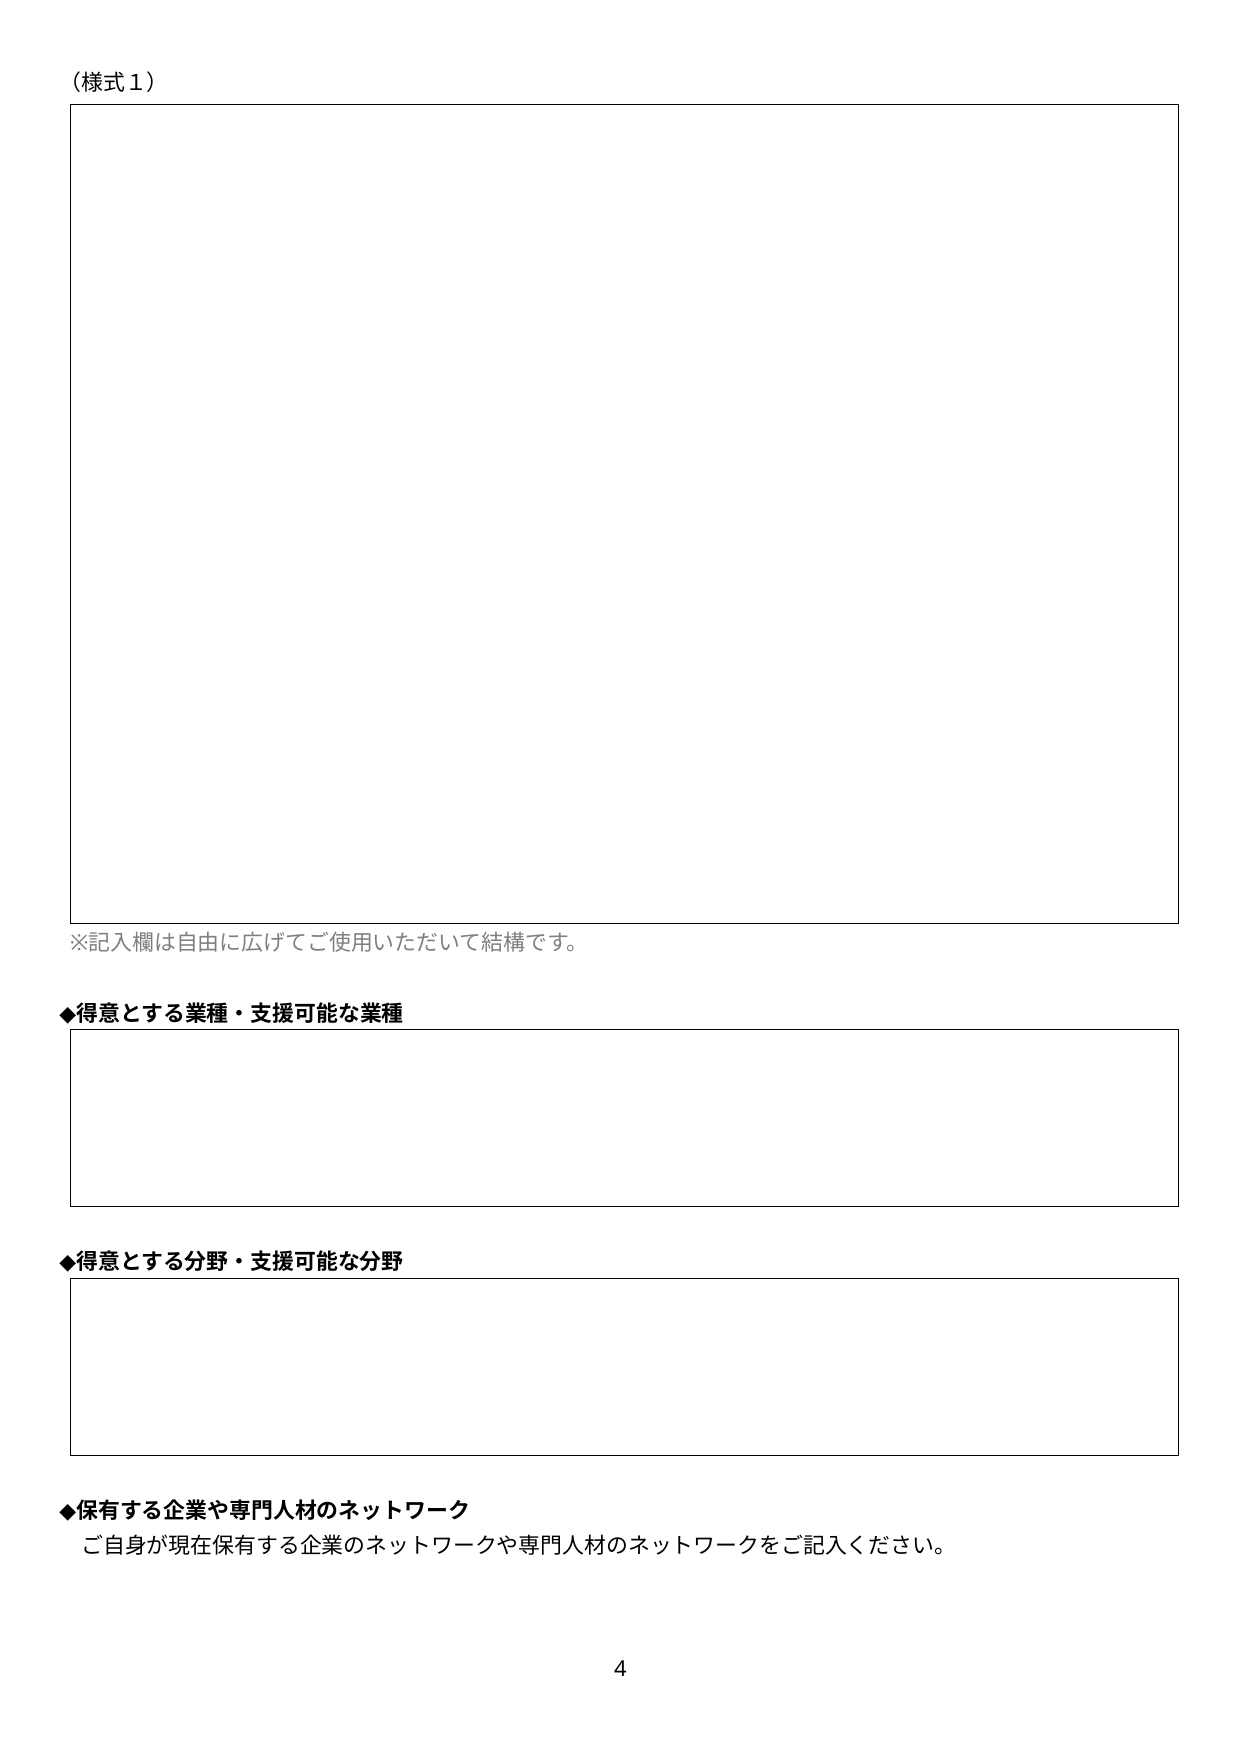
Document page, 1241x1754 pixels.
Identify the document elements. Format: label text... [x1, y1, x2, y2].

text ◆得意とする業種・支援可能な業種 [59, 994, 1181, 1029]
text ご自身が現在保有する企業のネットワークや専門人材のネットワークをご記入ください。 [59, 1526, 1181, 1561]
text ◆得意とする分野・支援可能な分野 [59, 1242, 1181, 1278]
text ◆保有する企業や専門人材のネットワーク [59, 1491, 1181, 1526]
table_header [71, 105, 1178, 922]
table_header [71, 1279, 1178, 1455]
table_header [71, 1030, 1178, 1206]
text ※記入欄は自由に広げてご使用いただいて結構です。 [59, 923, 1181, 959]
